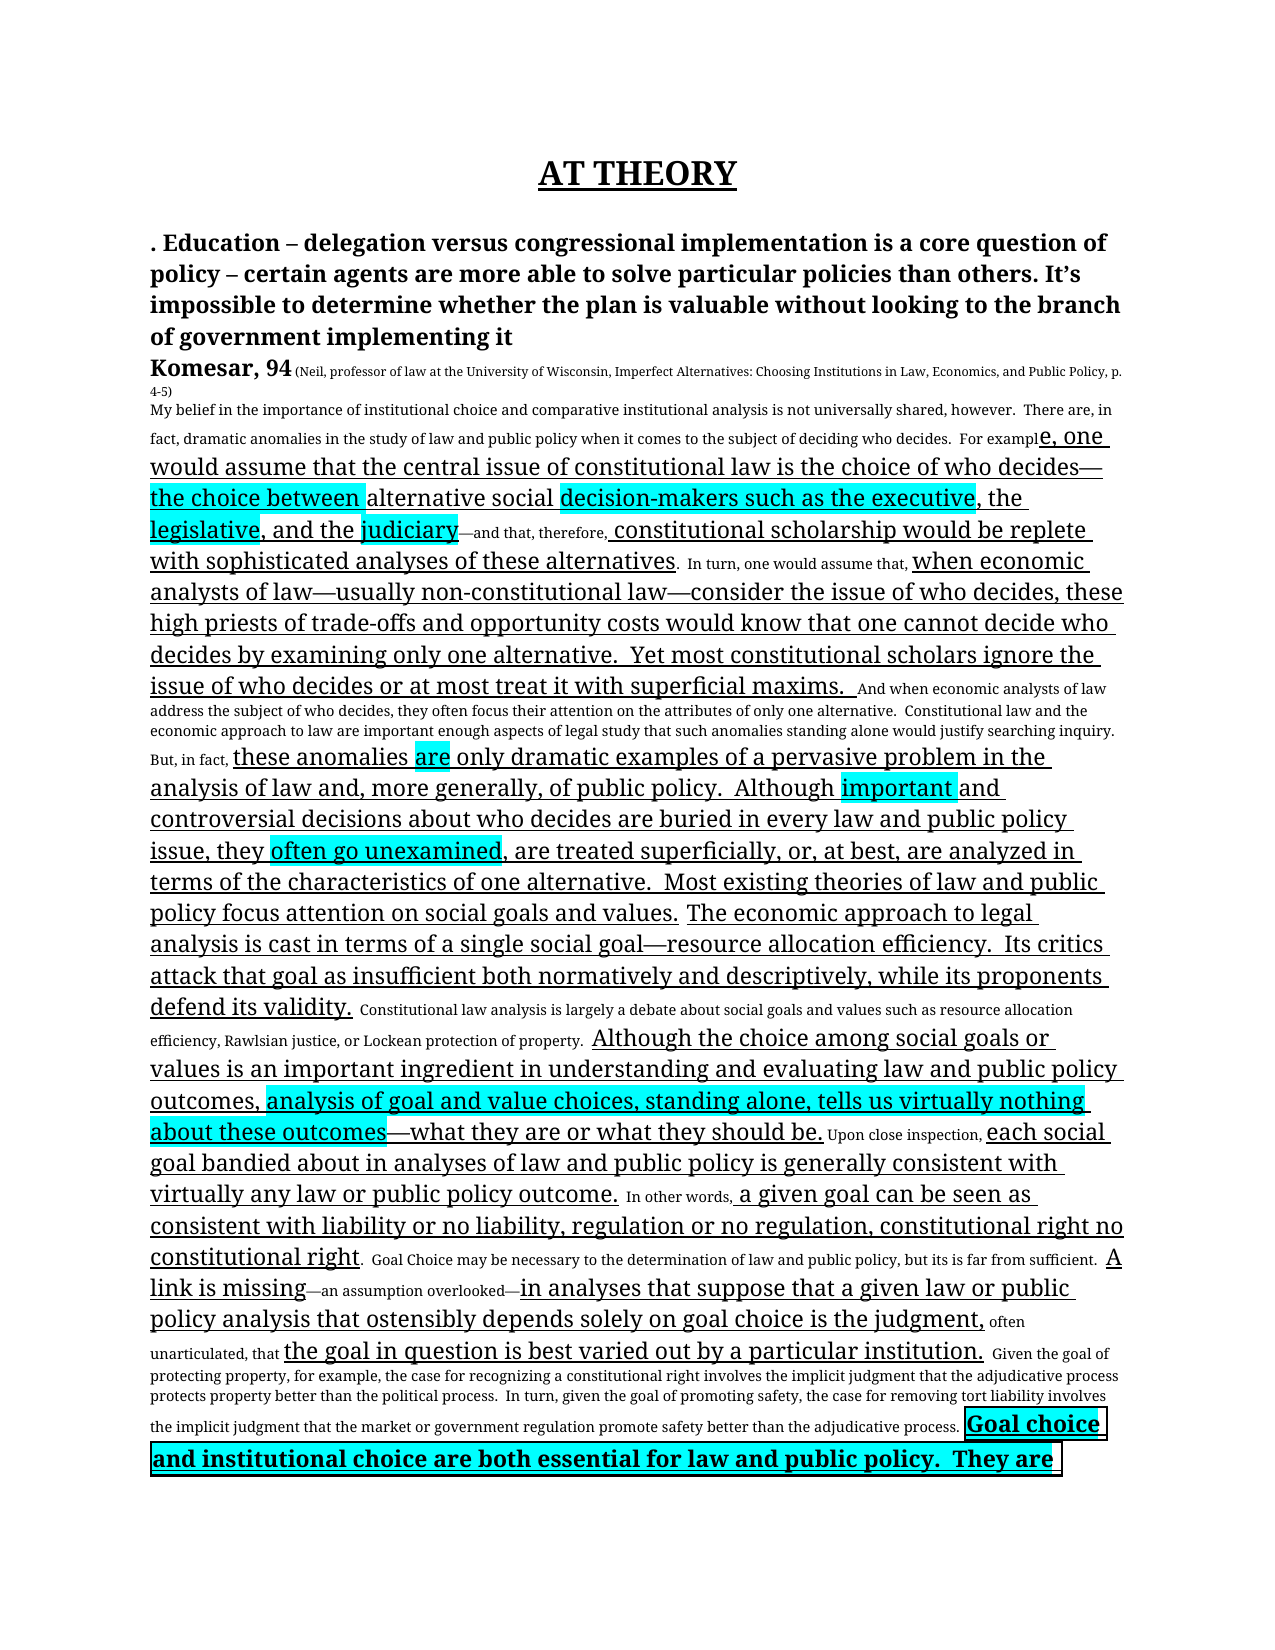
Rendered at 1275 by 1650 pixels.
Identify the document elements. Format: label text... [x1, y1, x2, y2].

subtitle . Education – delegation versus congressional implementation is a core question of policy – certain agents are more able to solve particular policies than others. It’s impossible to determine whether the plan is valuable without looking to the branch of government implementing it [150, 227, 1125, 352]
subtitle at theory [150, 150, 1125, 195]
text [150, 400, 1125, 1477]
text Komesar, 94 (Neil, professor of law at the University of Wisconsin, Imperfect Alternatives: Choosing Institutions in Law, Economics, and Public Policy, p. 4-5) [150, 352, 1125, 400]
